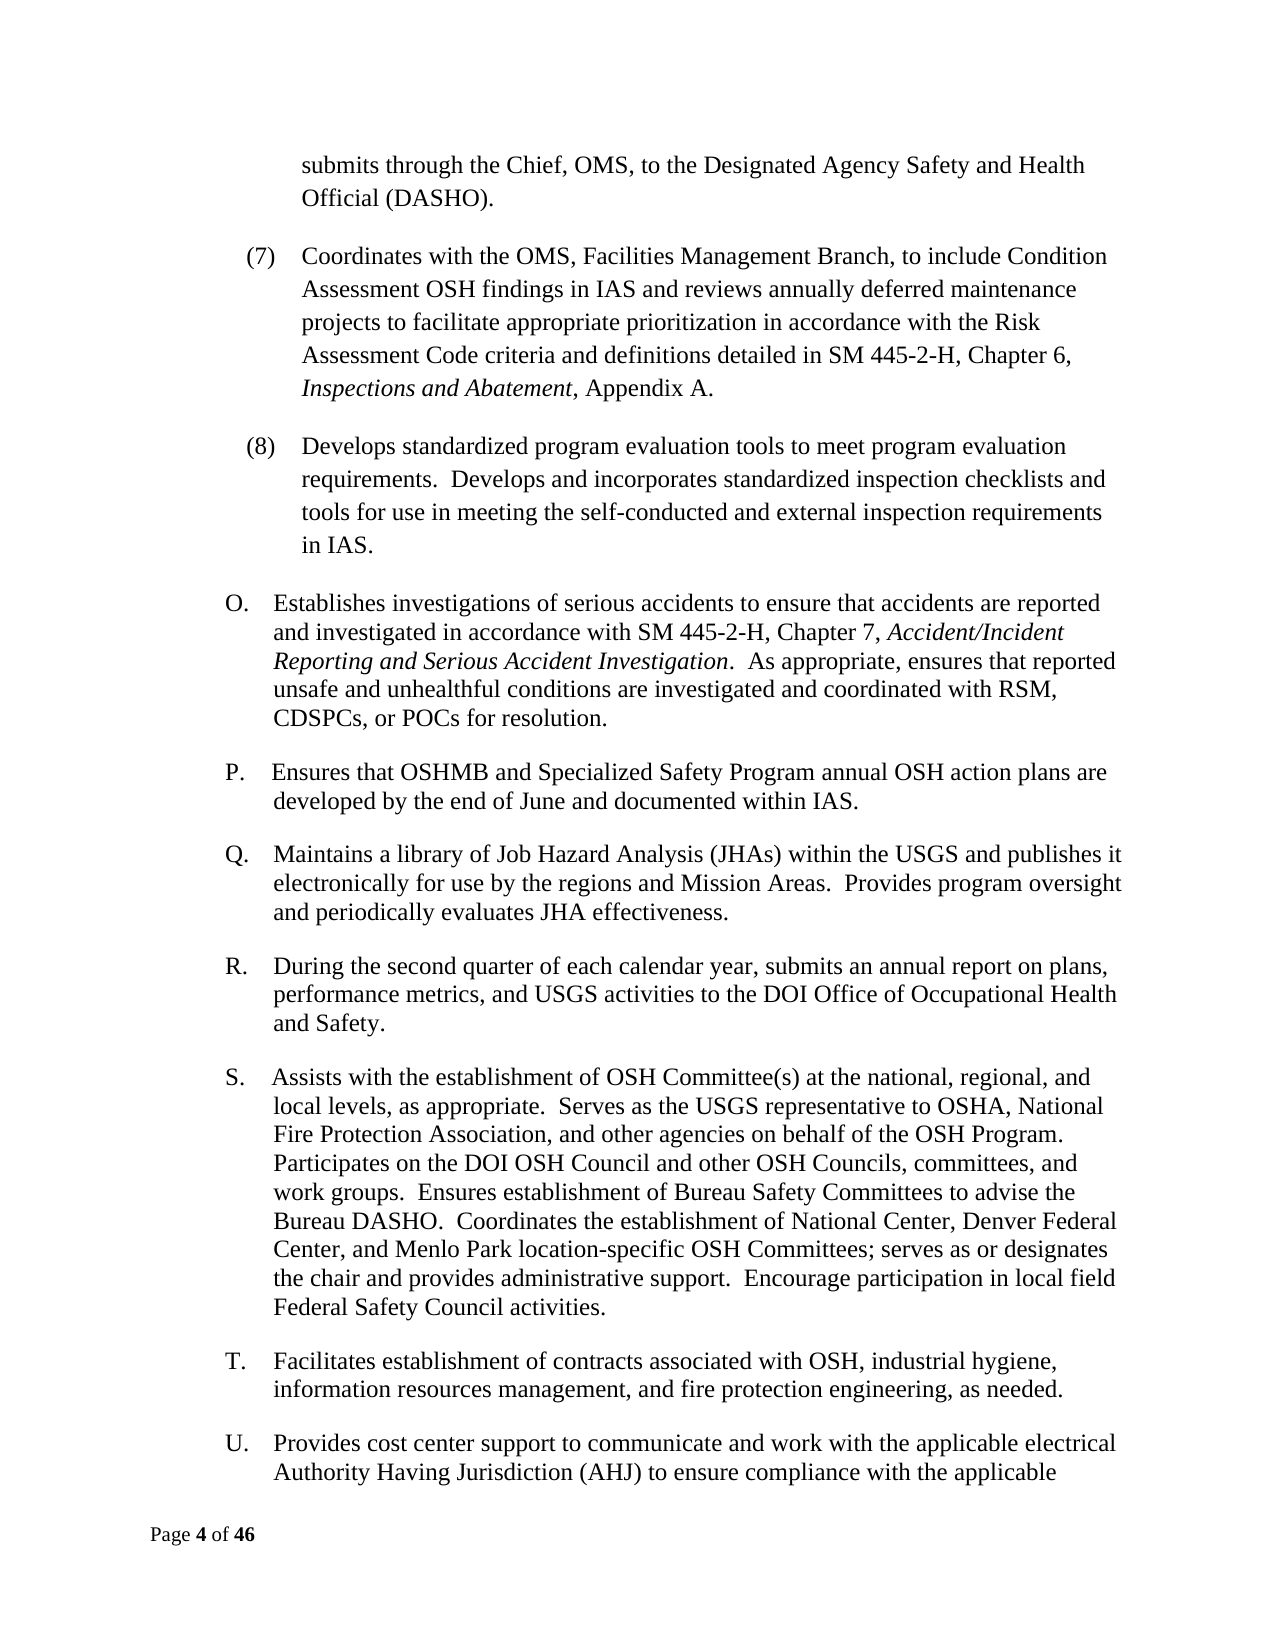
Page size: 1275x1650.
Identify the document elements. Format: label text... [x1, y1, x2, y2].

text Coordinates with the OMS, Facilities Management Branch, to include Condition Assessment OSH findings in IAS and reviews annually deferred maintenance projects to facilitate appropriate prioritization in accordance with the Risk Assessment Code criteria and definitions detailed in SM 445-2-H, Chapter 6, Inspections and Abatement, Appendix A. [246, 241, 1125, 402]
text Maintains a library of Job Hazard Analysis (JHAs) within the USGS and publishes it electronically for use by the regions and Mission Areas. Provides program oversight and periodically evaluates JHA effectiveness. [225, 839, 1125, 926]
text Facilitates establishment of contracts associated with OSH, industrial hygiene, information resources management, and fire protection engineering, as needed. [225, 1346, 1125, 1403]
text During the second quarter of each calendar year, submits an annual report on plans, performance metrics, and USGS activities to the DOI Office of Occupational Health and Safety. [225, 951, 1125, 1037]
text Ensures that OSHMB and Specialized Safety Program annual OSH action plans are developed by the end of June and documented within IAS. [225, 757, 1125, 814]
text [225, 1428, 1125, 1486]
text Establishes investigations of serious accidents to ensure that accidents are reported and investigated in accordance with SM 445-2-H, Chapter 7, Accident/Incident Reporting and Serious Accident Investigation. As appropriate, ensures that reported unsafe and unhealthful conditions are investigated and coordinated with RSM, CDSPCs, or POCs for resolution. [225, 588, 1125, 732]
text Assists with the establishment of OSH Committee(s) at the national, regional, and local levels, as appropriate. Serves as the USGS representative to OSHA, National Fire Protection Association, and other agencies on behalf of the OSH Program. Participates on the DOI OSH Council and other OSH Councils, committees, and work groups. Ensures establishment of Bureau Safety Committees to advise the Bureau DASHO. Coordinates the establishment of National Center, Denver Federal Center, and Menlo Park location-specific OSH Committees; serves as or designates the chair and provides administrative support. Encourage participation in local field Federal Safety Council activities. [225, 1062, 1125, 1321]
text Develops standardized program evaluation tools to meet program evaluation requirements. Develops and incorporates standardized inspection checklists and tools for use in meeting the self-conducted and external inspection requirements in IAS. [246, 431, 1125, 559]
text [246, 150, 1125, 212]
